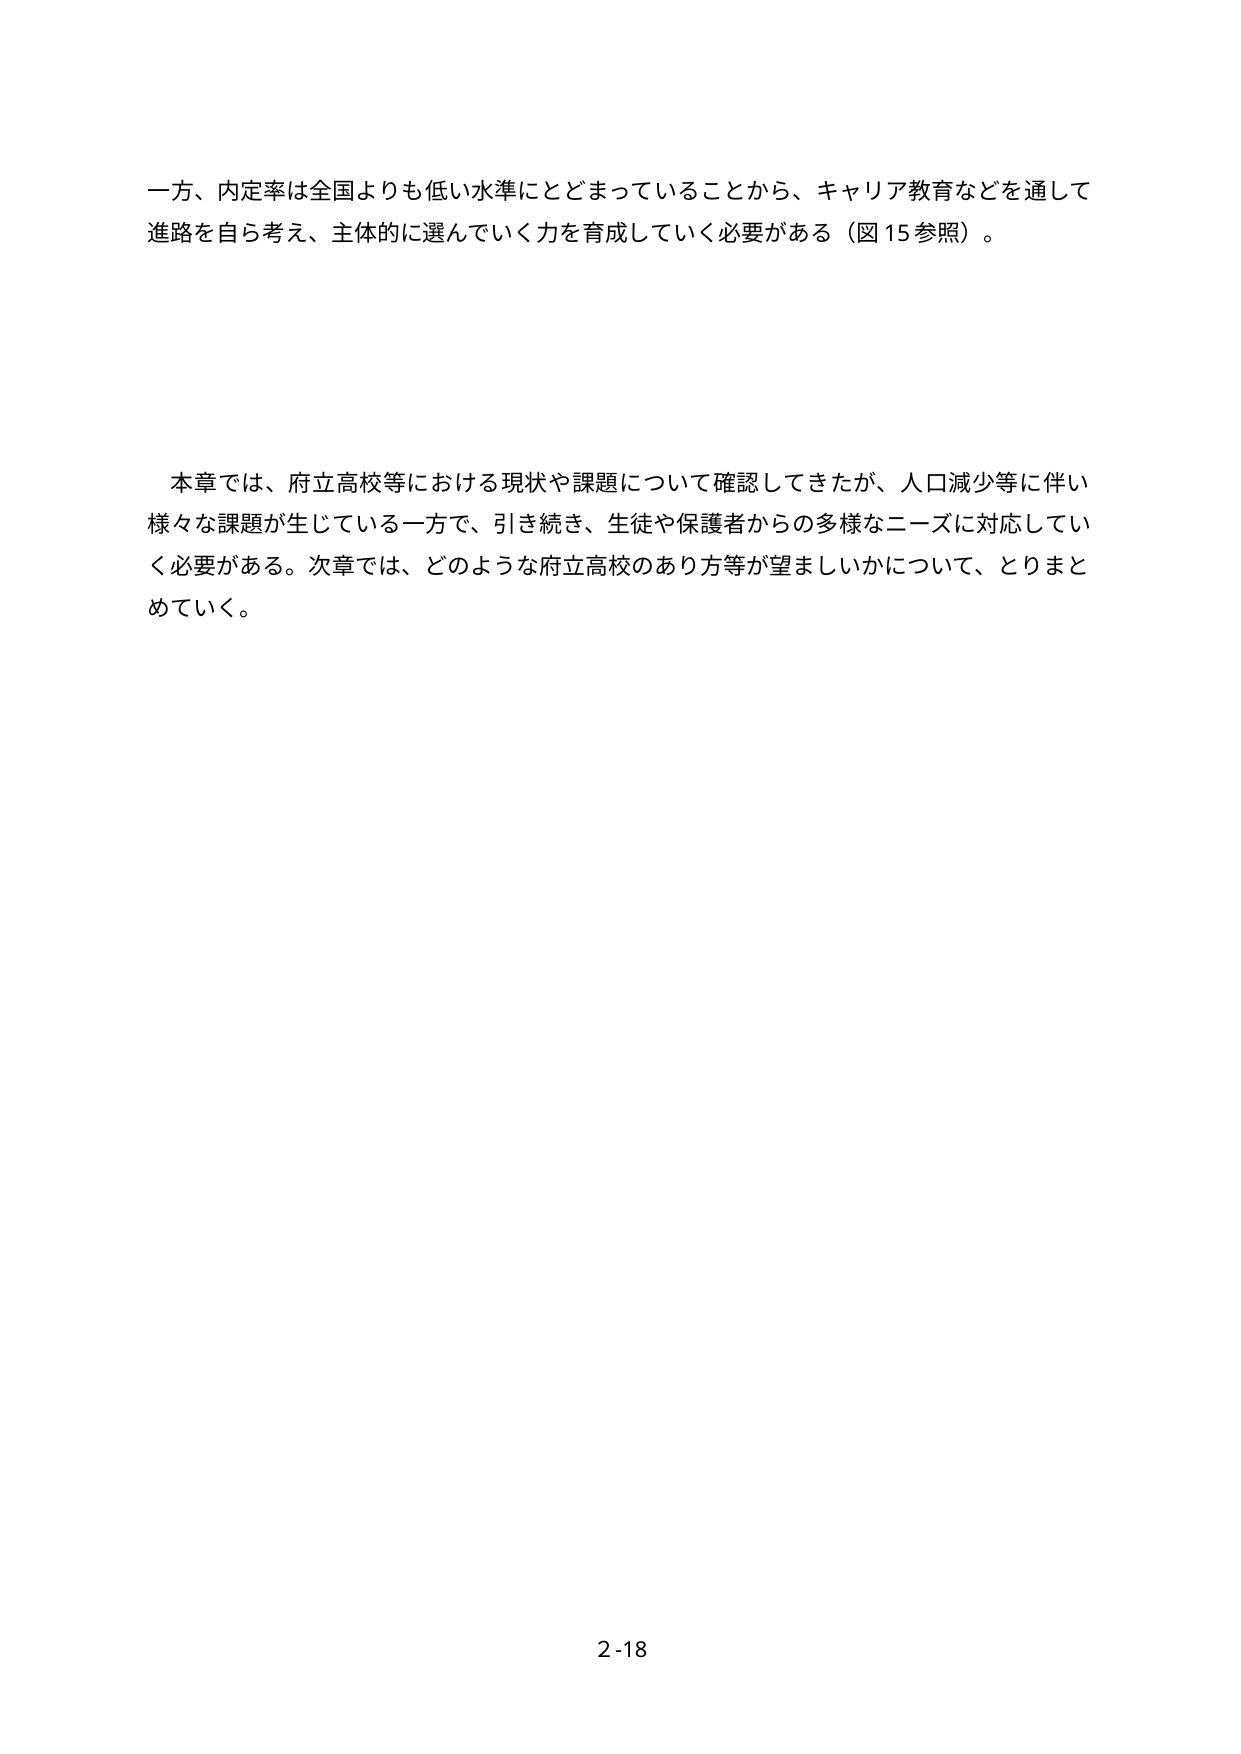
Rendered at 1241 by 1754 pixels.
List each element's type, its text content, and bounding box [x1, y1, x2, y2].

text 本章では、府立高校等における現状や課題について確認してきたが、人口減少等に伴い様々な課題が生じている一方で、引き続き、生徒や保護者からの多様なニーズに対応していく必要がある。次章では、どのような府立高校のあり方等が望ましいかについて、とりまとめていく。 [148, 460, 1092, 627]
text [148, 169, 1092, 252]
